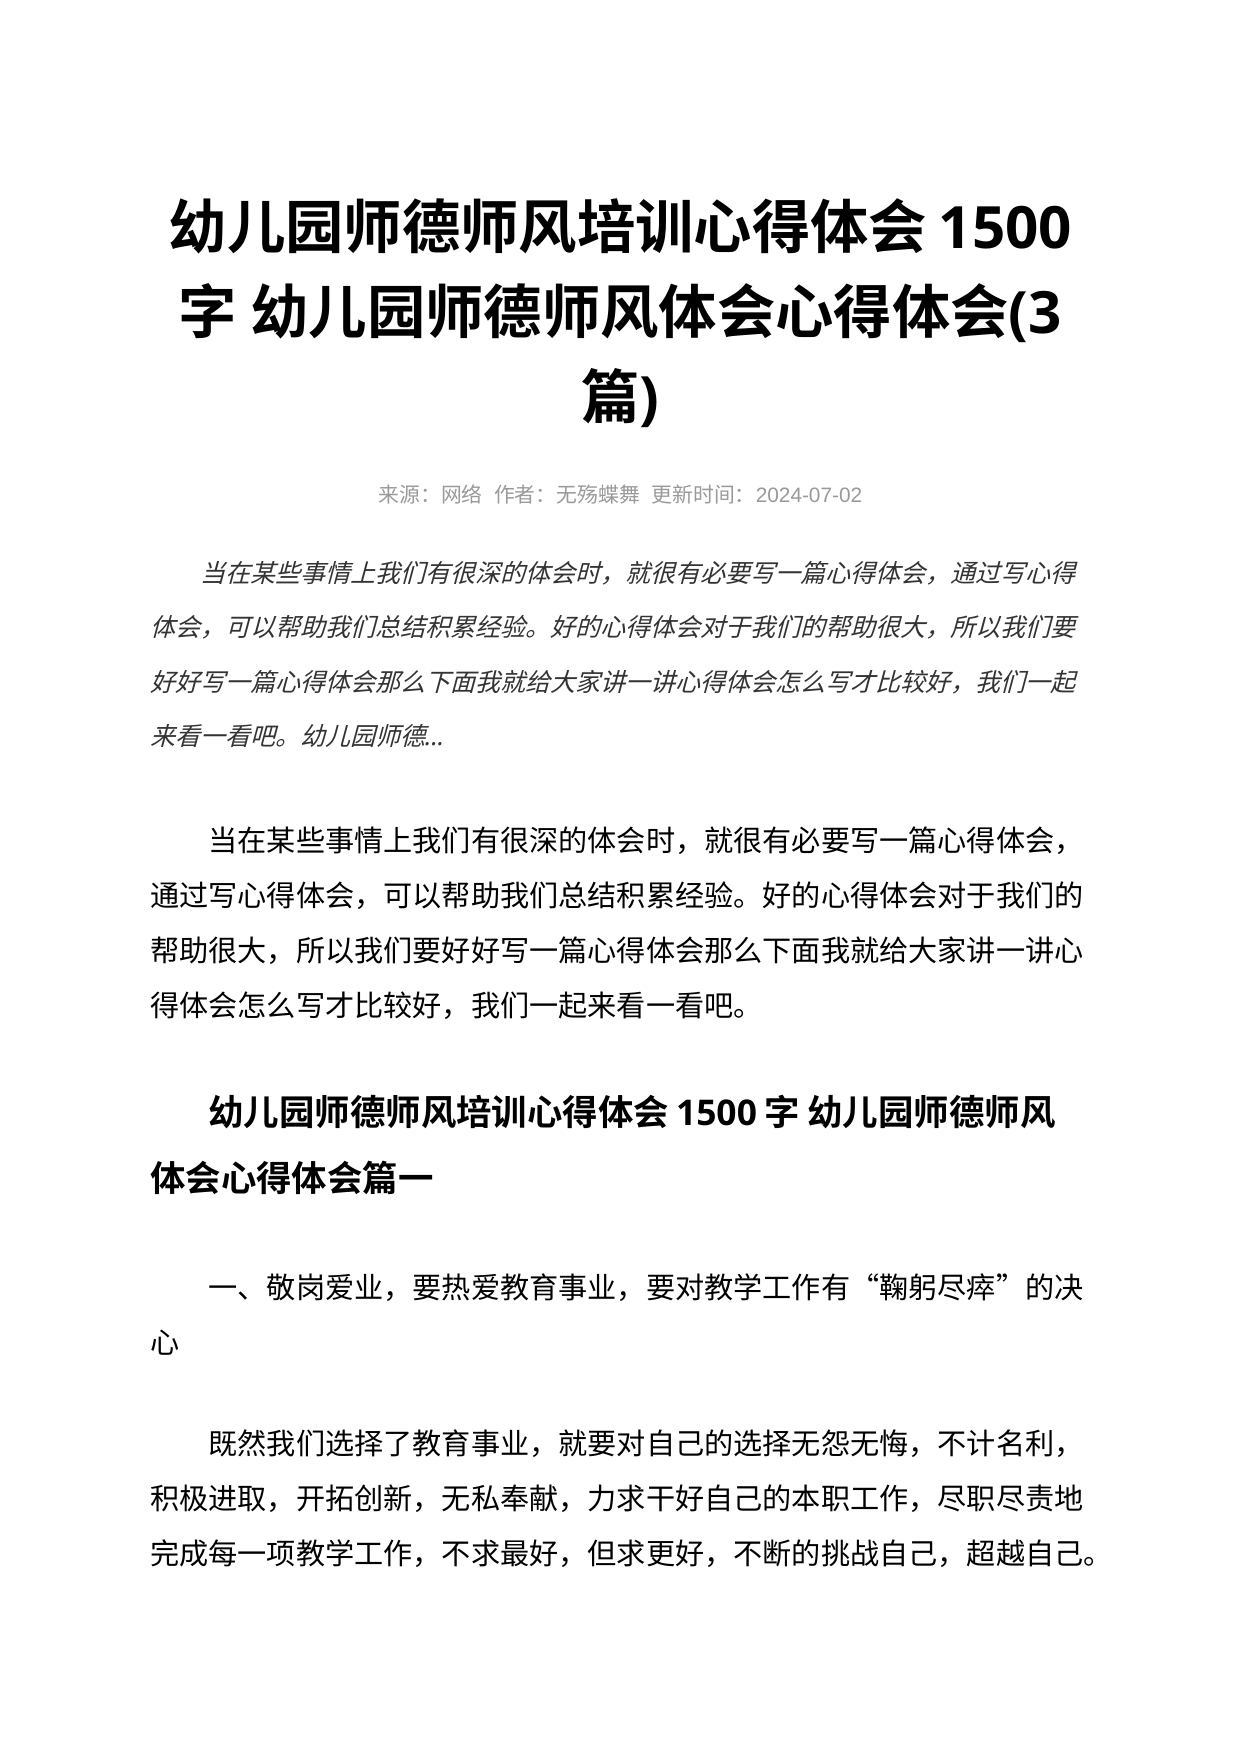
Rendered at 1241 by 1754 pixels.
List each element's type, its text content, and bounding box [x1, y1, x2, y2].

text 当在某些事情上我们有很深的体会时，就很有必要写一篇心得体会，通过写心得体会，可以帮助我们总结积累经验。好的心得体会对于我们的帮助很大，所以我们要好好写一篇心得体会那么下面我就给大家讲一讲心得体会怎么写才比较好，我们一起来看一看吧。 [150, 818, 1090, 1025]
text 幼儿园师德师风培训心得体会1500字 幼儿园师德师风体会心得体会篇一 [150, 1084, 1090, 1202]
text 当在某些事情上我们有很深的体会时，就很有必要写一篇心得体会，通过写心得体会，可以帮助我们总结积累经验。好的心得体会对于我们的帮助很大，所以我们要好好写一篇心得体会那么下面我就给大家讲一讲心得体会怎么写才比较好，我们一起来看一看吧。幼儿园师德... [150, 553, 1090, 753]
subtitle 幼儿园师德师风培训心得体会1500字 幼儿园师德师风体会心得体会(3篇) [150, 181, 1090, 436]
text 来源：网络 作者：无殇蝶舞 更新时间：2024-07-02 [150, 482, 1090, 506]
text 既然我们选择了教育事业，就要对自己的选择无怨无悔，不计名利，积极进取，开拓创新，无私奉献，力求干好自己的本职工作，尽职尽责地完成每一项教学工作，不求最好，但求更好，不断的挑战自己，超越自己。 [150, 1421, 1090, 1573]
text 一、敬岗爱业，要热爱教育事业，要对教学工作有“鞠躬尽瘁”的决心 [150, 1264, 1090, 1361]
